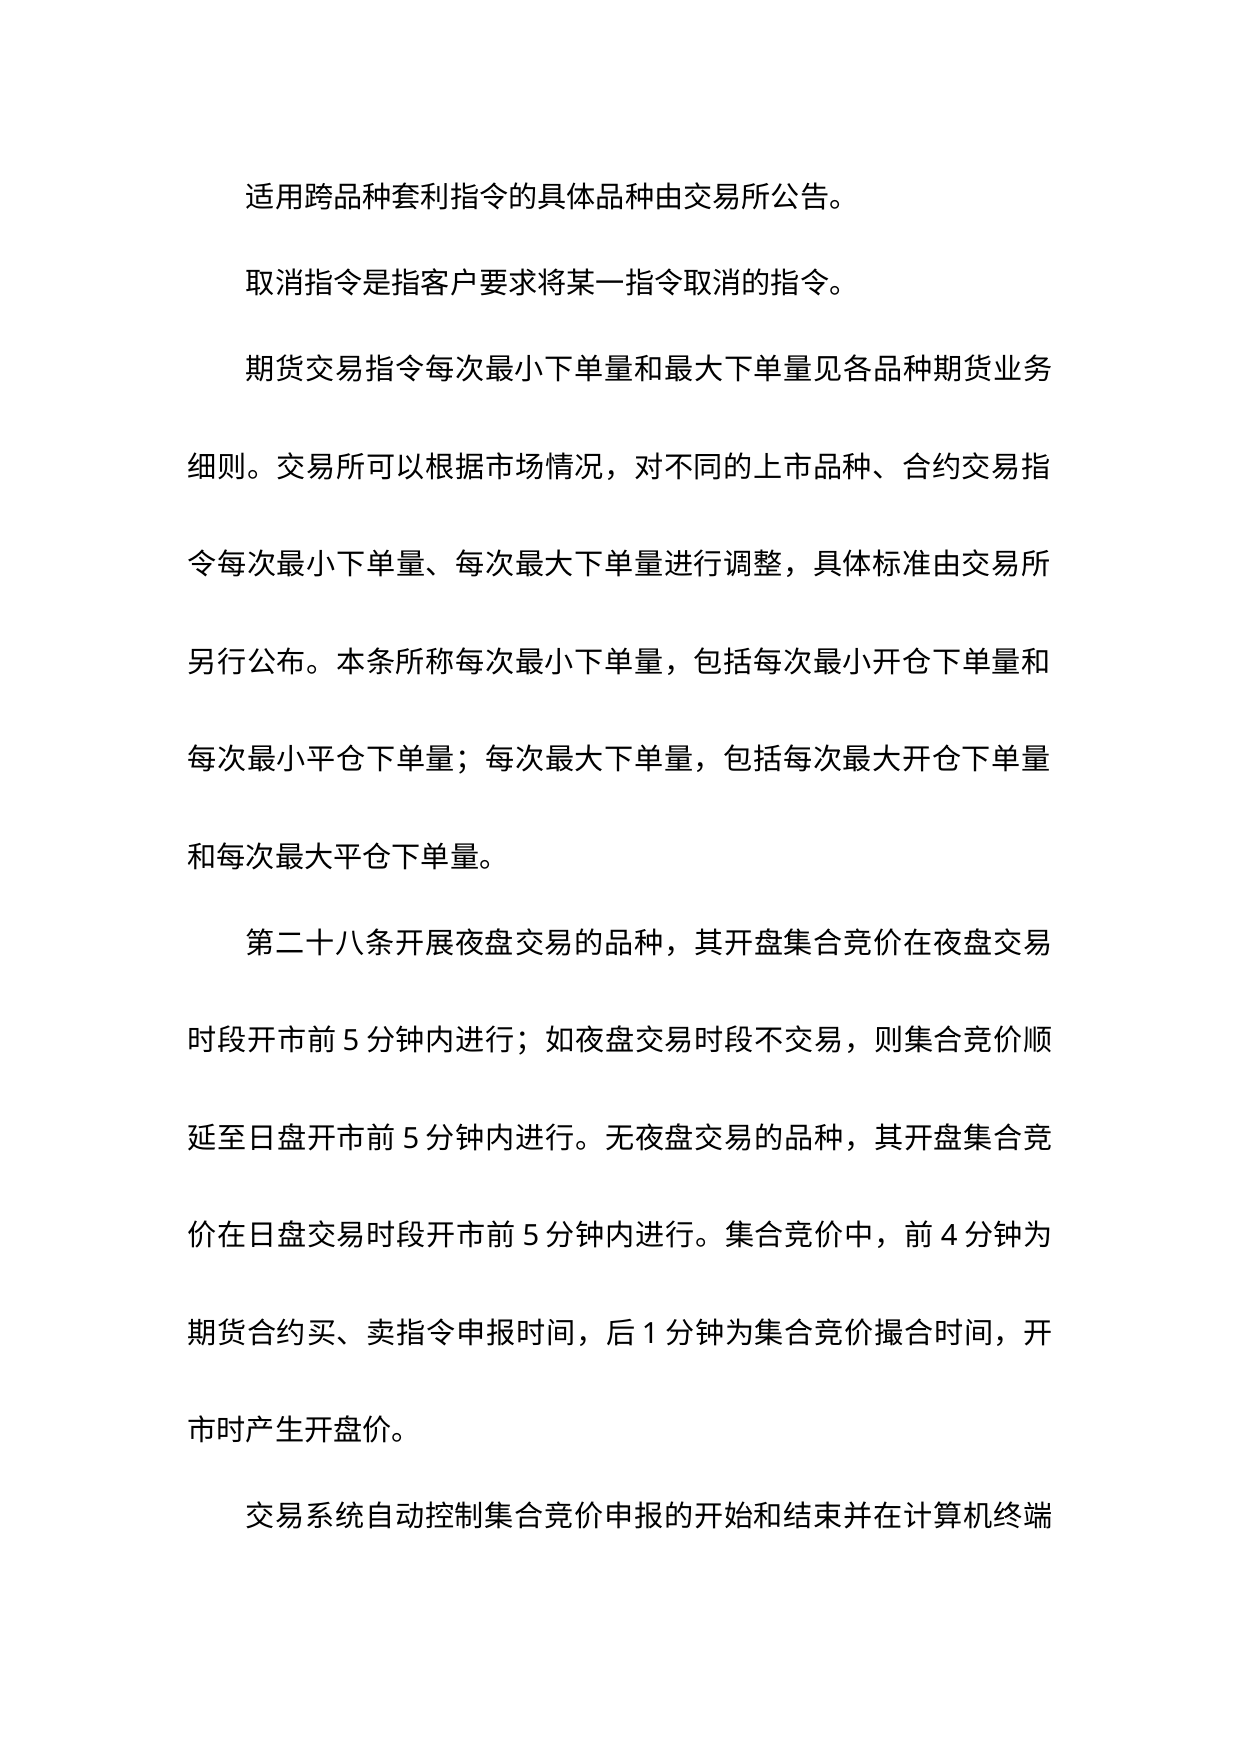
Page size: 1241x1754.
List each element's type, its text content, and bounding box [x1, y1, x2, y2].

text 适用跨品种套利指令的具体品种由交易所公告。 [187, 162, 1053, 227]
text 第二十八条开展夜盘交易的品种，其开盘集合竞价在夜盘交易时段开市前5分钟内进行；如夜盘交易时段不交易，则集合竞价顺延至日盘开市前5分钟内进行。无夜盘交易的品种，其开盘集合竞价在日盘交易时段开市前5分钟内进行。集合竞价中，前4分钟为期货合约买、卖指令申报时间，后1分钟为集合竞价撮合时间，开市时产生开盘价。 [187, 908, 1053, 1460]
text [187, 1482, 1053, 1547]
text 期货交易指令每次最小下单量和最大下单量见各品种期货业务细则。交易所可以根据市场情况，对不同的上市品种、合约交易指令每次最小下单量、每次最大下单量进行调整，具体标准由交易所另行公布。本条所称每次最小下单量，包括每次最小开仓下单量和每次最小平仓下单量；每次最大下单量，包括每次最大开仓下单量和每次最大平仓下单量。 [187, 334, 1053, 887]
text 取消指令是指客户要求将某一指令取消的指令。 [187, 248, 1053, 313]
